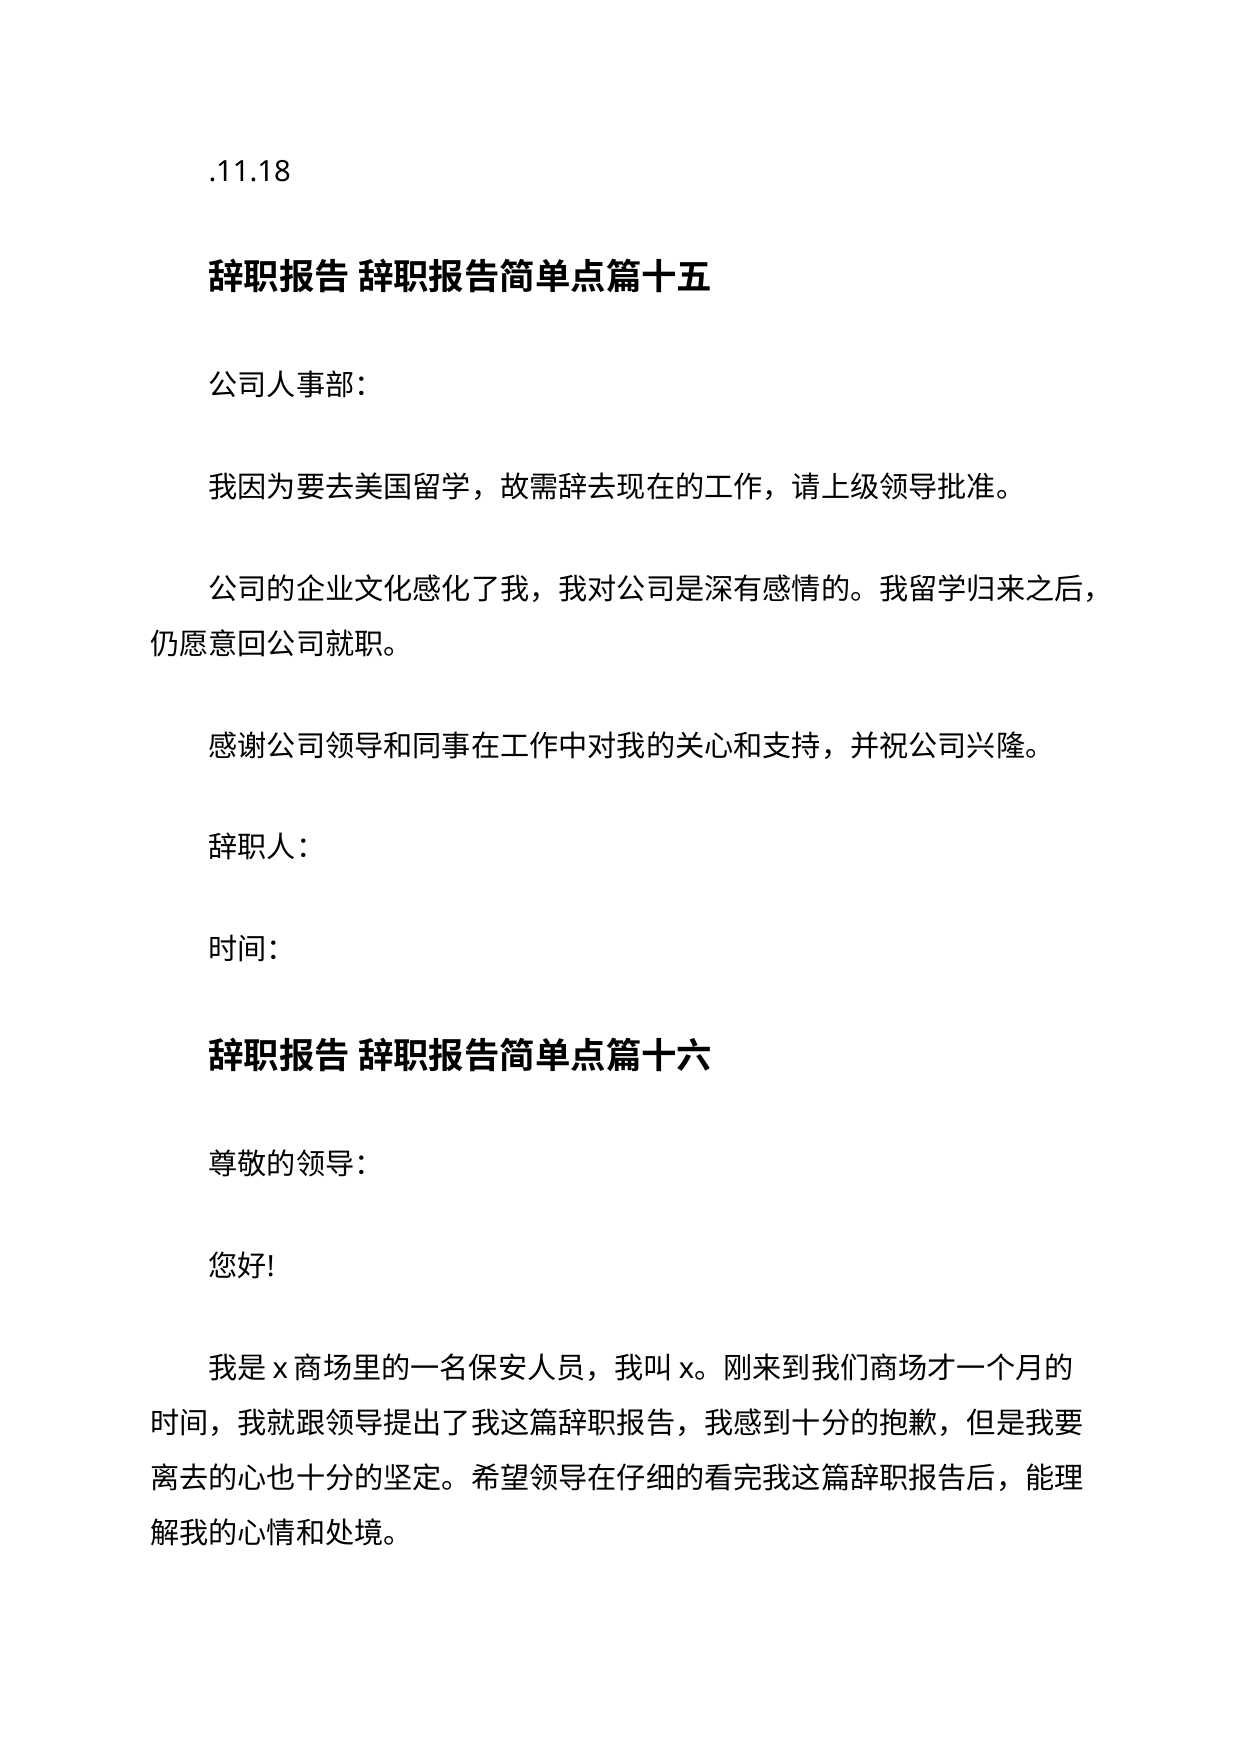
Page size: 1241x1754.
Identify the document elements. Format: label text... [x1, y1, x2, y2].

text 辞职报告 辞职报告简单点篇十五 [150, 248, 1090, 300]
text 感谢公司领导和同事在工作中对我的关心和支持，并祝公司兴隆。 [150, 722, 1090, 764]
text 辞职人： [150, 824, 1090, 866]
text 公司人事部： [150, 362, 1090, 404]
text 我因为要去美国留学，故需辞去现在的工作，请上级领导批准。 [150, 464, 1090, 506]
text 您好! [150, 1243, 1090, 1285]
text 我是x商场里的一名保安人员，我叫x。刚来到我们商场才一个月的时间，我就跟领导提出了我这篇辞职报告，我感到十分的抱歉，但是我要离去的心也十分的坚定。希望领导在仔细的看完我这篇辞职报告后，能理解我的心情和处境。 [150, 1344, 1090, 1552]
text 公司的企业文化感化了我，我对公司是深有感情的。我留学归来之后，仍愿意回公司就职。 [150, 565, 1090, 663]
text 时间： [150, 926, 1090, 968]
text 辞职报告 辞职报告简单点篇十六 [150, 1027, 1090, 1079]
text .11.18 [150, 150, 1090, 190]
text 尊敬的领导： [150, 1141, 1090, 1183]
